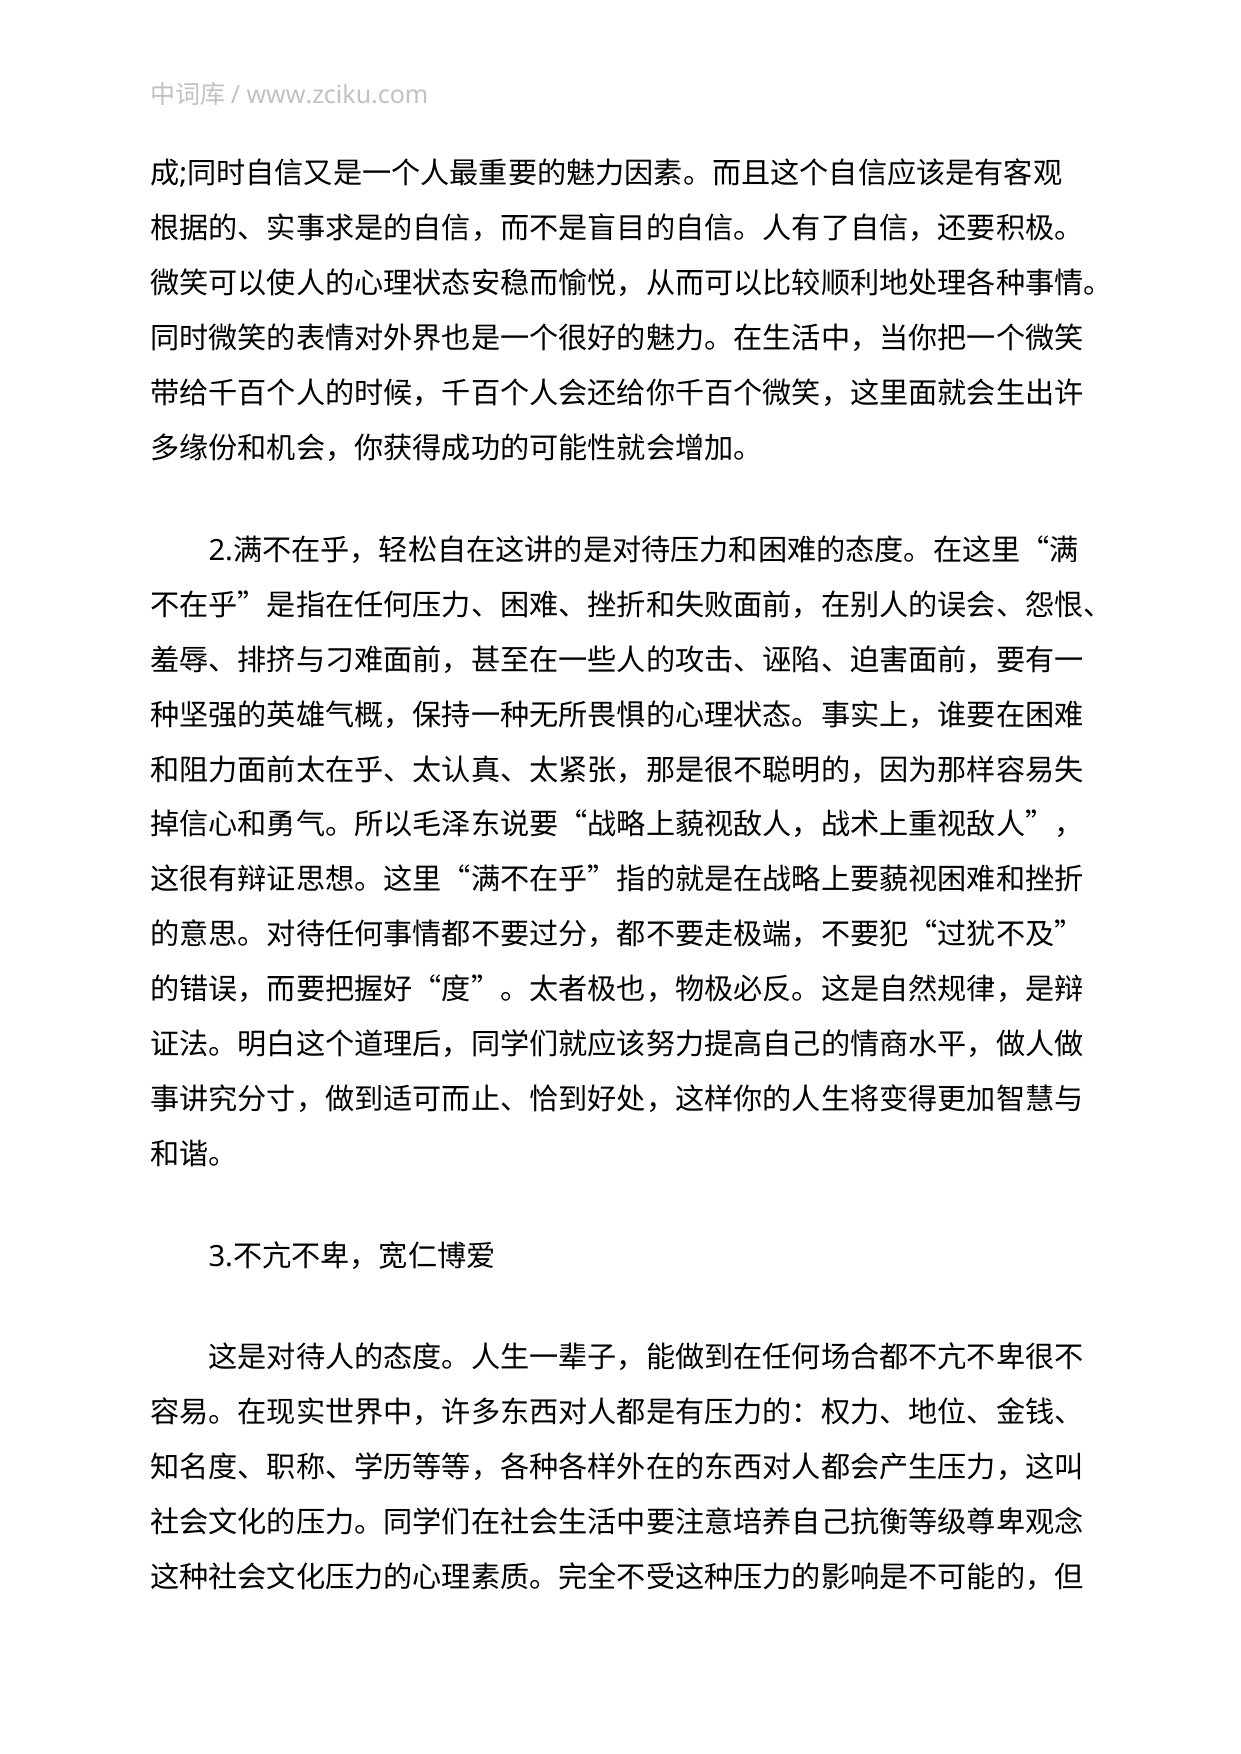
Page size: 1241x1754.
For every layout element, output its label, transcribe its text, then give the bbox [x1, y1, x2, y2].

text 2.满不在乎，轻松自在这讲的是对待压力和困难的态度。在这里“满不在乎”是指在任何压力、困难、挫折和失败面前，在别人的误会、怨恨、羞辱、排挤与刁难面前，甚至在一些人的攻击、诬陷、迫害面前，要有一种坚强的英雄气概，保持一种无所畏惧的心理状态。事实上，谁要在困难和阻力面前太在乎、太认真、太紧张，那是很不聪明的，因为那样容易失掉信心和勇气。所以毛泽东说要“战略上藐视敌人，战术上重视敌人”，这很有辩证思想。这里“满不在乎”指的就是在战略上要藐视困难和挫折的意思。对待任何事情都不要过分，都不要走极端，不要犯“过犹不及”的错误，而要把握好“度”。太者极也，物极必反。这是自然规律，是辩证法。明白这个道理后，同学们就应该努力提高自己的情商水平，做人做事讲究分寸，做到适可而止、恰到好处，这样你的人生将变得更加智慧与和谐。 [150, 526, 1090, 1173]
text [150, 150, 1090, 467]
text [150, 1334, 1090, 1596]
text 3.不亢不卑，宽仁博爱 [150, 1232, 1090, 1274]
